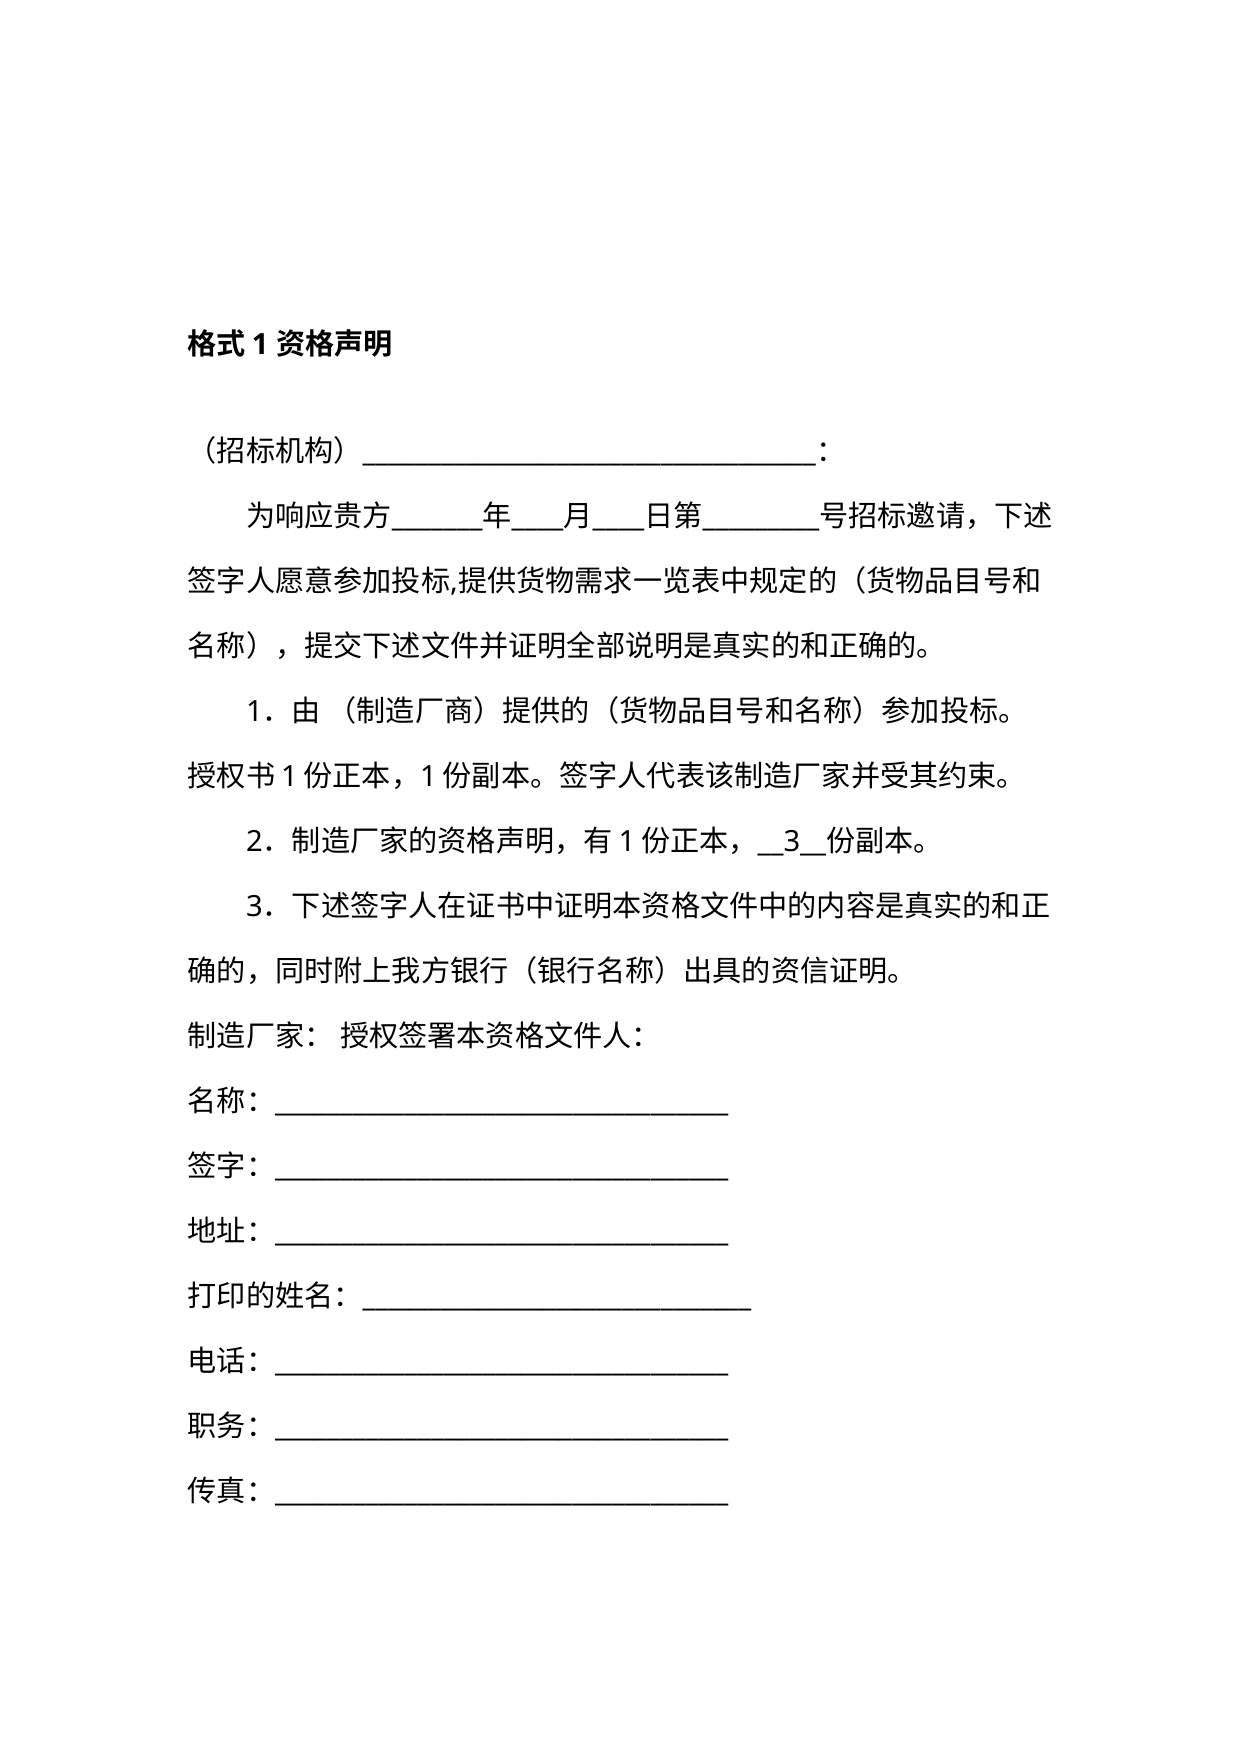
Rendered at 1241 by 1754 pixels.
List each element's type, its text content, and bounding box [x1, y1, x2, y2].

text 签字：___________________________________ 地址：___________________________________ [187, 1131, 1053, 1261]
text 职务：___________________________________ 传真：___________________________________ [187, 1391, 1053, 1521]
text （招标机构）___________________________________： [187, 416, 1053, 481]
text 制造厂家： 授权签署本资格文件人： 名称：___________________________________ [187, 1001, 1053, 1131]
text 打印的姓名：______________________________ 电话：___________________________________ [187, 1261, 1053, 1391]
text 为响应贵方_______年____月____日第_________号招标邀请，下述签字人愿意参加投标,提供货物需求一览表中规定的（货物品目号和名称），提交下述文件并证明全部说明是真实的和正确的。 1．由 （制造厂商）提供的（货物品目号和名称）参加投标。授权书1份正本，1份副本。签字人代表该制造厂家并受其约束。 2．制造厂家的资格声明，有1份正本，__3__份副本。 3．下述签字人在证书中证明本资格文件中的内容是真实的和正确的，同时附上我方银行（银行名称）出具的资信证明。 [187, 481, 1053, 1001]
text 格式1 资格声明 [187, 309, 1053, 374]
